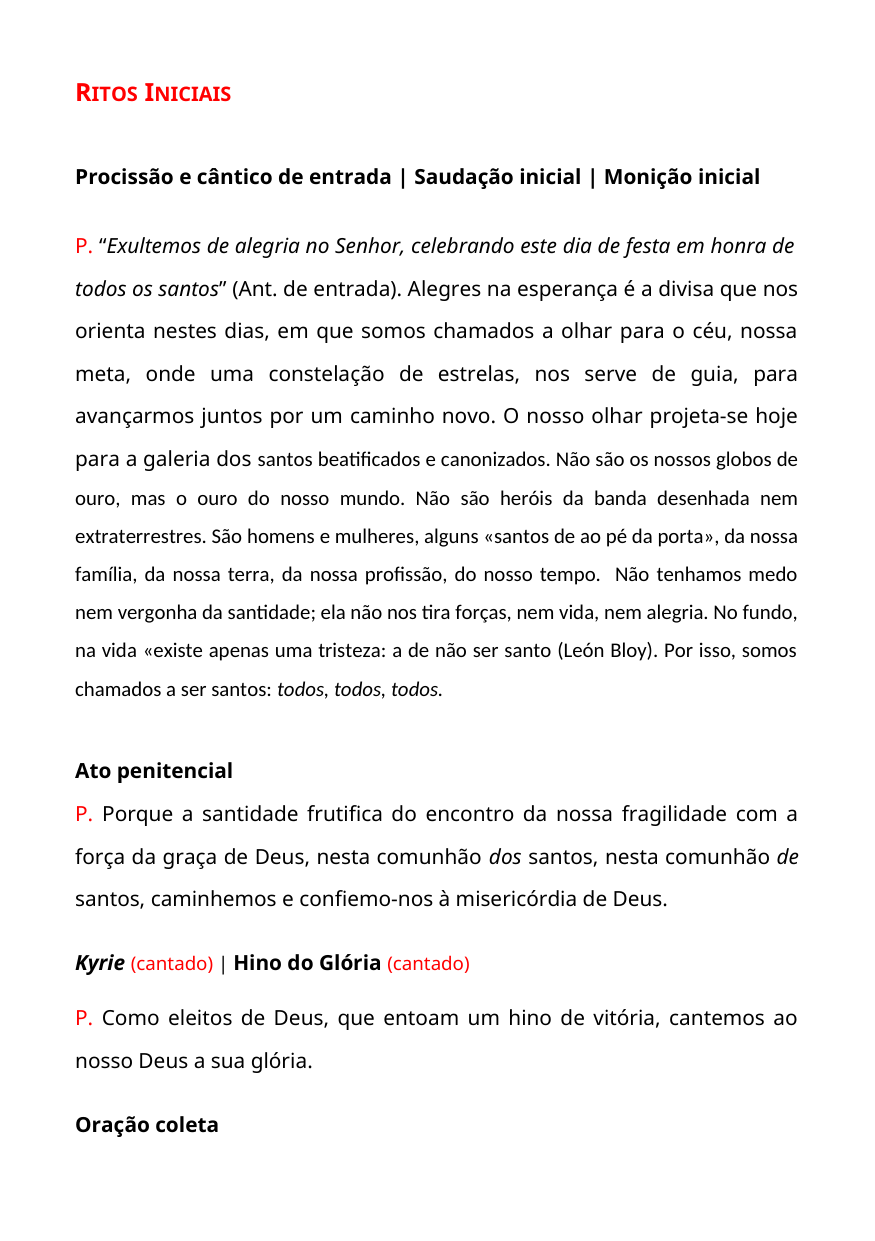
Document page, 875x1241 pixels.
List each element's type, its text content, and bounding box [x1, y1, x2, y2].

text P. “Exultemos de alegria no Senhor, celebrando este dia de festa em honra de todos os santos” (Ant. de entrada). Alegres na esperança é a divisa que nos orienta nestes dias, em que somos chamados a olhar para o céu, nossa meta, onde uma constelação de estrelas, nos serve de guia, para avançarmos juntos por um caminho novo. O nosso olhar projeta-se hoje para a galeria dos santos beatificados e canonizados. Não são os nossos globos de ouro, mas o ouro do nosso mundo. Não são heróis da banda desenhada nem extraterrestres. São homens e mulheres, alguns «santos de ao pé da porta», da nossa família, da nossa terra, da nossa profissão, do nosso tempo. Não tenhamos medo nem vergonha da santidade; ela não nos tira forças, nem vida, nem alegria. No fundo, na vida «existe apenas uma tristeza: a de não ser santo (León Bloy). Por isso, somos chamados a ser santos: todos, todos, todos. [75, 231, 799, 701]
text Ritos Iniciais [75, 75, 799, 109]
text Kyrie (cantado) | Hino do Glória (cantado) [75, 948, 799, 977]
text Procissão e cântico de entrada | Saudação inicial | Monição inicial [75, 162, 799, 191]
text Oração coleta [75, 1110, 799, 1138]
text P. Como eleitos de Deus, que entoam um hino de vitória, cantemos ao nosso Deus a sua glória. [75, 1003, 799, 1074]
text P. Porque a santidade frutifica do encontro da nossa fragilidade com a força da graça de Deus, nesta comunhão dos santos, nesta comunhão de santos, caminhemos e confiemo-nos à misericórdia de Deus. [75, 799, 799, 913]
text Ato penitencial [75, 757, 799, 785]
